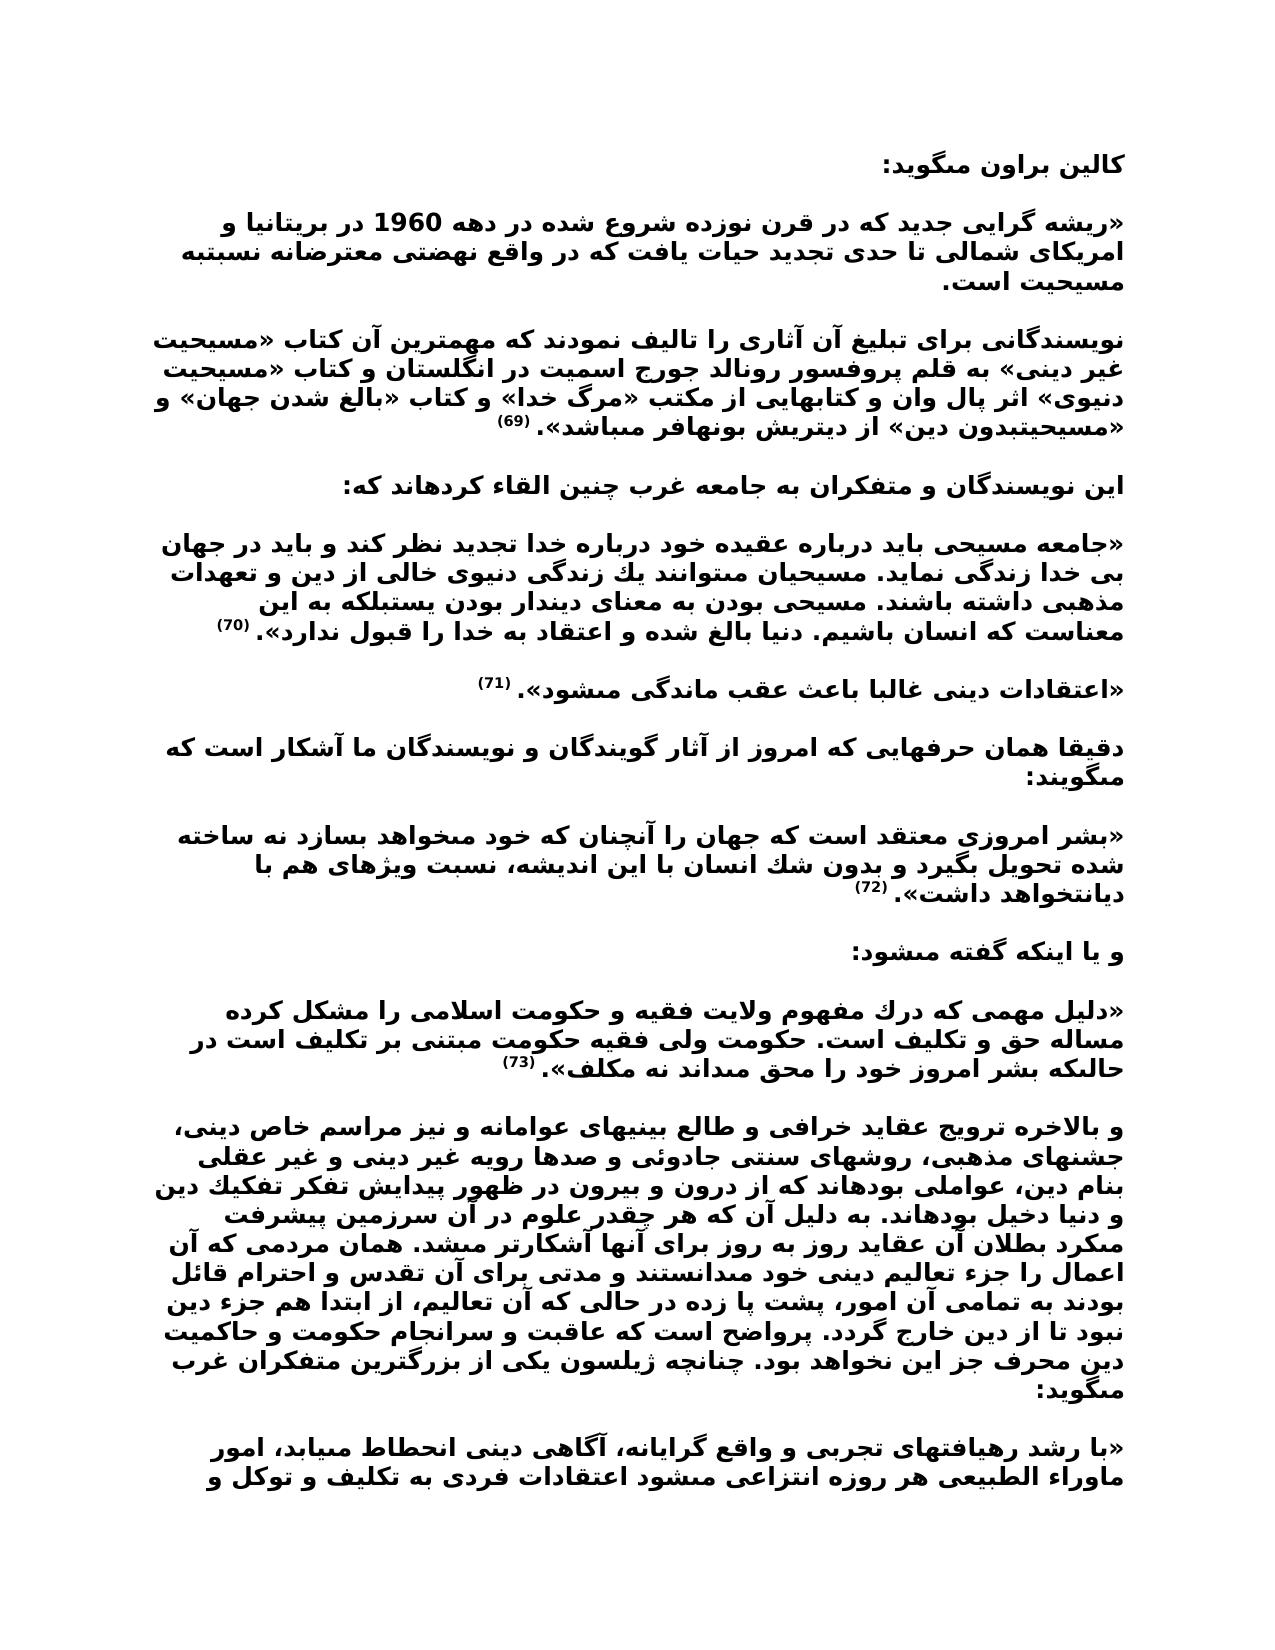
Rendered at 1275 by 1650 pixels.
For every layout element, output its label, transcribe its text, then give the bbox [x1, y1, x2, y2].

text و يا اينكه گفته مى‏شود: [150, 937, 1125, 967]
text نويسندگانى براى تبليغ آن آثارى را تاليف نمودند كه مهمترين آن كتاب «مسيحيت غير دينى‏» به قلم پروفسور رونالد جورج اسميت در انگلستان و كتاب «مسيحيت دنيوى‏» اثر پال وان و كتابهايى از مكتب «مرگ خدا» و كتاب «بالغ شدن جهان‏» و «مسيحيت‏بدون دين‏» از ديتريش بونهافر مى‏باشد». (69) [150, 325, 1125, 442]
text «بشر امروزى معتقد است كه جهان را آنچنان كه خود مى‏خواهد بسازد نه ساخته شده تحويل بگيرد و بدون شك انسان با اين انديشه، نسبت ويژه‏اى هم با ديانت‏خواهد داشت‏». (72) [150, 821, 1125, 908]
text «دليل مهمى كه درك مفهوم ولايت فقيه و حكومت اسلامى را مشكل كرده مساله حق و تكليف است. حكومت ولى فقيه حكومت مبتنى بر تكليف است در حالى‏كه بشر امروز خود را محق مى‏داند نه مكلف‏». (73) [150, 996, 1125, 1083]
text و بالاخره ترويج عقايد خرافى و طالع بينيهاى عوامانه و نيز مراسم خاص دينى، جشنهاى مذهبى، روشهاى سنتى جادوئى و صدها رويه غير دينى و غير عقلى بنام دين، عواملى بوده‏اند كه از درون و بيرون در ظهور پيدايش تفكر تفكيك دين و دنيا دخيل بوده‏اند. به دليل آن كه هر چقدر علوم در آن سرزمين پيشرفت مى‏كرد بطلان آن عقايد روز به روز براى آنها آشكارتر مى‏شد. همان مردمى كه آن اعمال را جزء تعاليم دينى خود مى‏دانستند و مدتى براى آن تقدس و احترام قائل بودند به تمامى آن امور، پشت پا زده در حالى كه آن تعاليم، از ابتدا هم جزء دين نبود تا از دين خارج گردد. پرواضح است كه عاقبت و سرانجام حكومت و حاكميت دين محرف جز اين نخواهد بود. چنانچه ژيلسون يكى از بزرگترين متفكران غرب مى‏گويد: [150, 1112, 1125, 1404]
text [150, 1433, 1125, 1492]
text اين نويسندگان و متفكران به جامعه غرب چنين القاء كرده‏اند كه: [150, 471, 1125, 500]
text دقيقا همان حرفهايى كه امروز از آثار گويندگان و نويسندگان ما آشكار است كه مى‏گويند: [150, 733, 1125, 792]
text «ريشه گرايى جديد كه در قرن نوزده شروع شده در دهه 1960 در بريتانيا و امريكاى شمالى تا حدى تجديد حيات يافت كه در واقع نهضتى معترضانه نسبت‏به مسيحيت است. [150, 208, 1125, 296]
text «جامعه مسيحى بايد درباره عقيده خود درباره خدا تجديد نظر كند و بايد در جهان بى خدا زندگى نمايد. مسيحيان مى‏توانند يك زندگى دنيوى خالى از دين و تعهدات مذهبى داشته باشند. مسيحى بودن به معناى ديندار بودن يست‏بلكه به اين معناست كه انسان باشيم. دنيا بالغ شده و اعتقاد به خدا را قبول ندارد». (70) [150, 529, 1125, 646]
text «اعتقادات دينى غالبا باعث عقب ماندگى مى‏شود». (71) [150, 675, 1125, 704]
text كالين براون مى‏گويد: [150, 150, 1125, 179]
